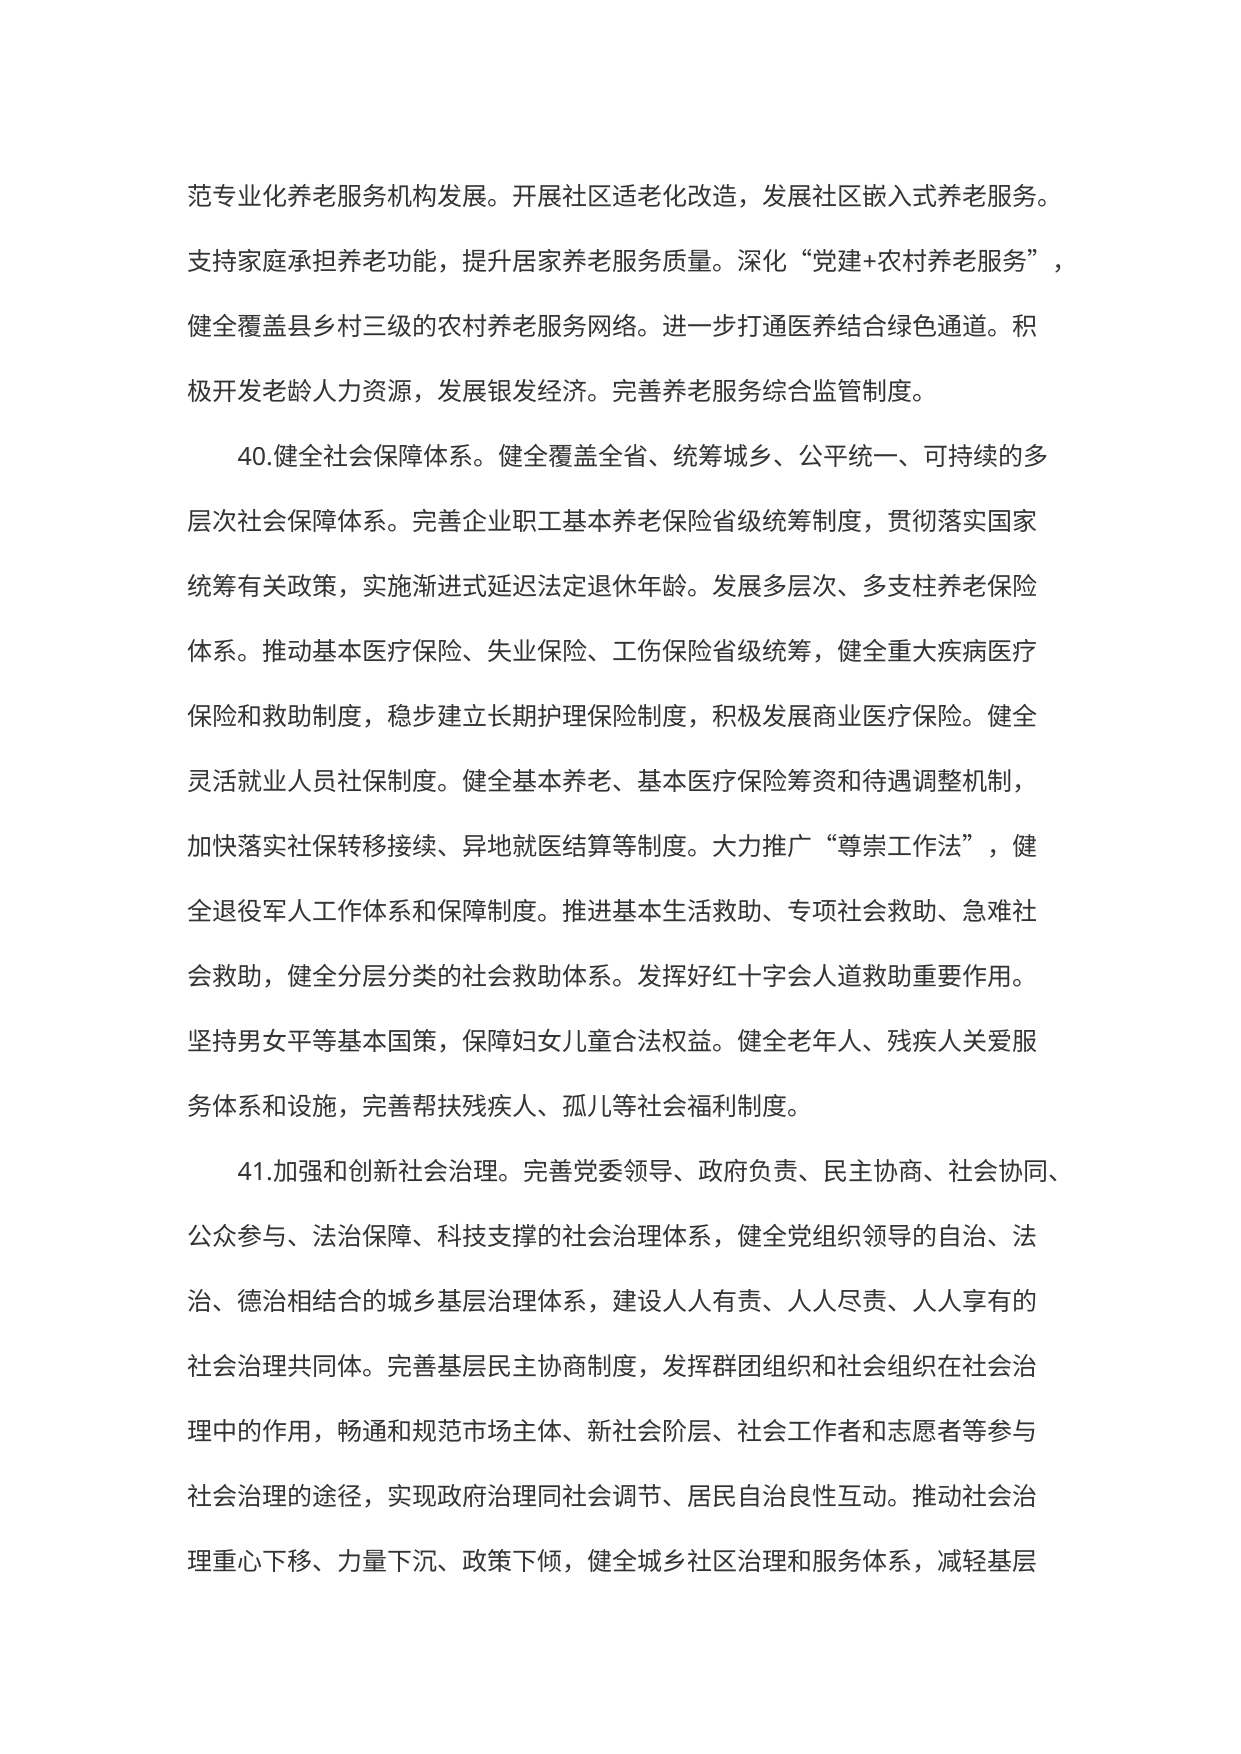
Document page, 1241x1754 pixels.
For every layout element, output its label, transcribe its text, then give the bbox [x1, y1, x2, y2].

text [187, 162, 1053, 422]
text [187, 1137, 1053, 1592]
text 40.健全社会保障体系。健全覆盖全省、统筹城乡、公平统一、可持续的多层次社会保障体系。完善企业职工基本养老保险省级统筹制度，贯彻落实国家统筹有关政策，实施渐进式延迟法定退休年龄。发展多层次、多支柱养老保险体系。推动基本医疗保险、失业保险、工伤保险省级统筹，健全重大疾病医疗保险和救助制度，稳步建立长期护理保险制度，积极发展商业医疗保险。健全灵活就业人员社保制度。健全基本养老、基本医疗保险筹资和待遇调整机制，加快落实社保转移接续、异地就医结算等制度。大力推广“尊崇工作法”，健全退役军人工作体系和保障制度。推进基本生活救助、专项社会救助、急难社会救助，健全分层分类的社会救助体系。发挥好红十字会人道救助重要作用。坚持男女平等基本国策，保障妇女儿童合法权益。健全老年人、残疾人关爱服务体系和设施，完善帮扶残疾人、孤儿等社会福利制度。 [187, 422, 1053, 1137]
